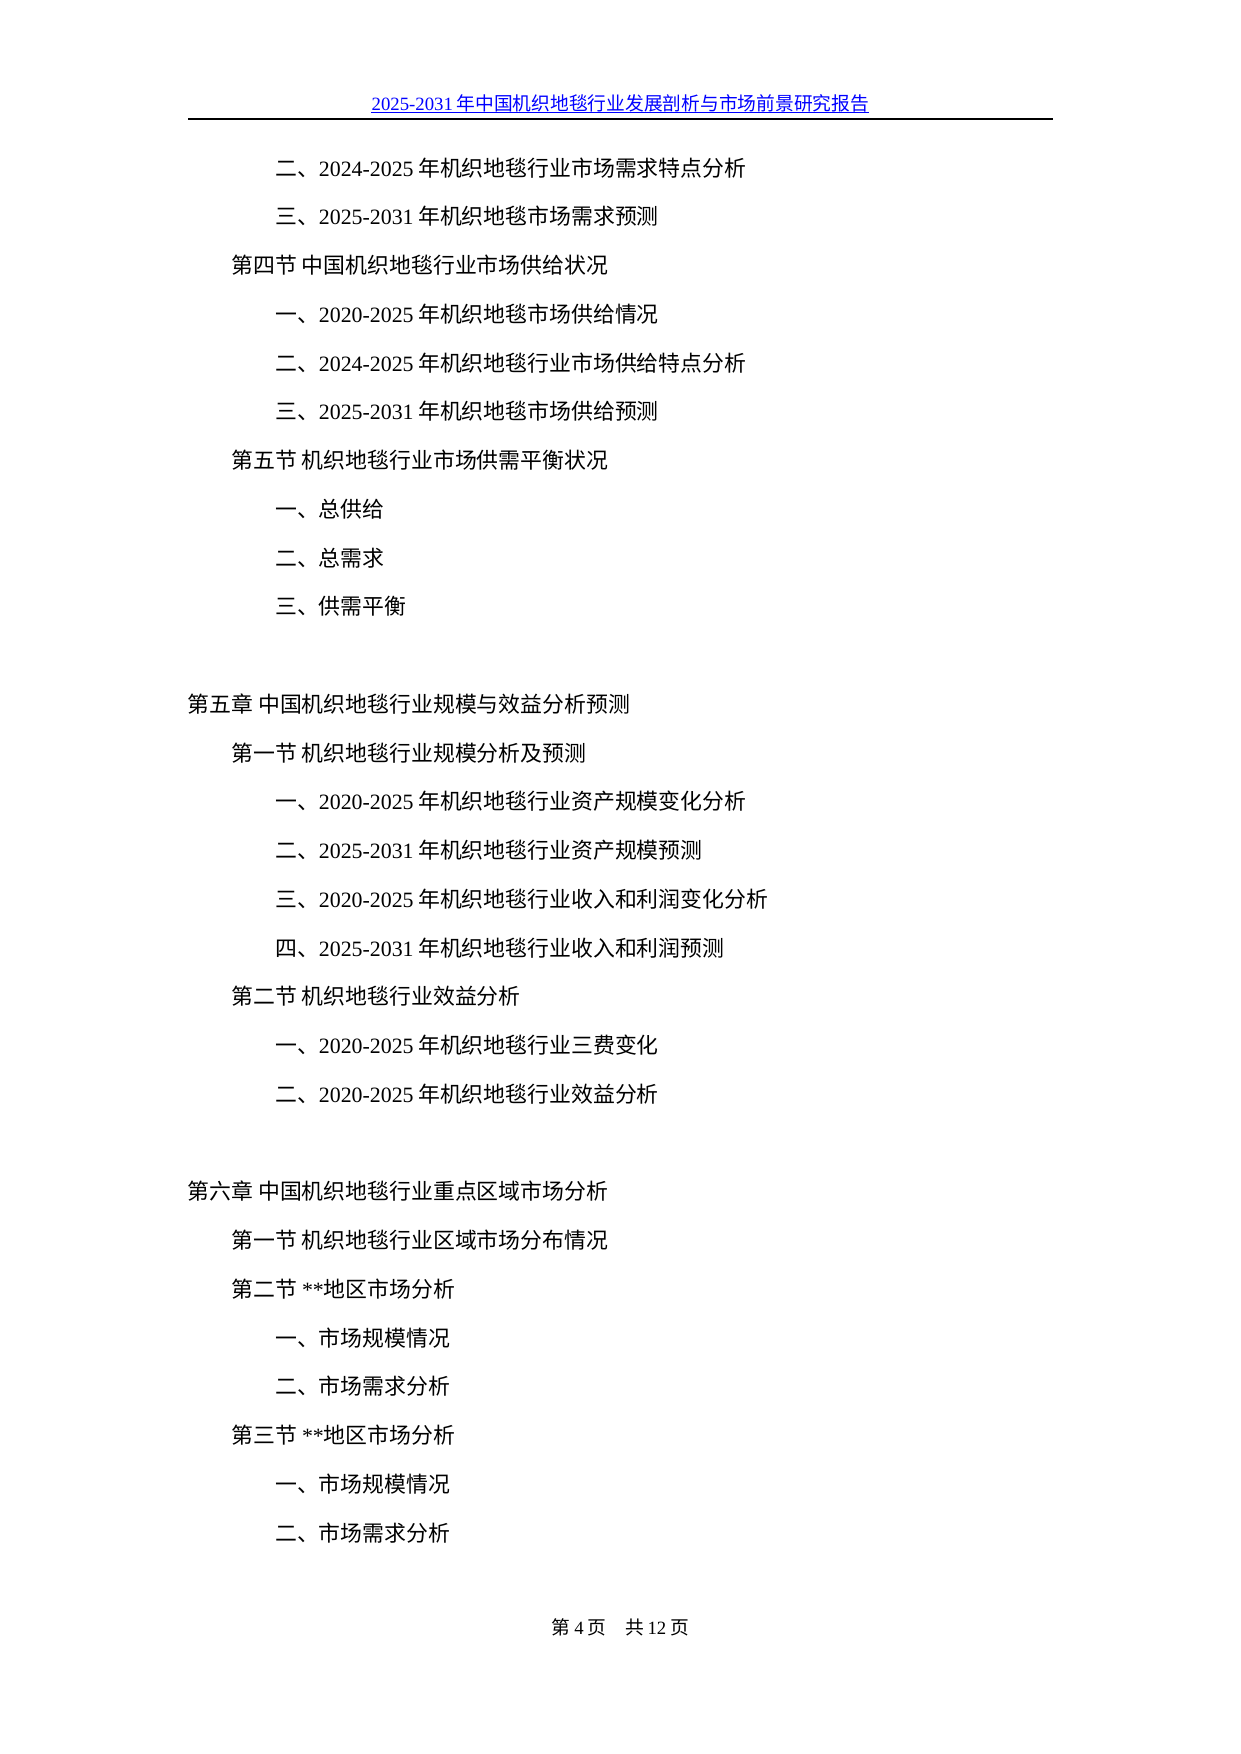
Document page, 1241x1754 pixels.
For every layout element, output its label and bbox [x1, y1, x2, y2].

text [187, 150, 1053, 1548]
